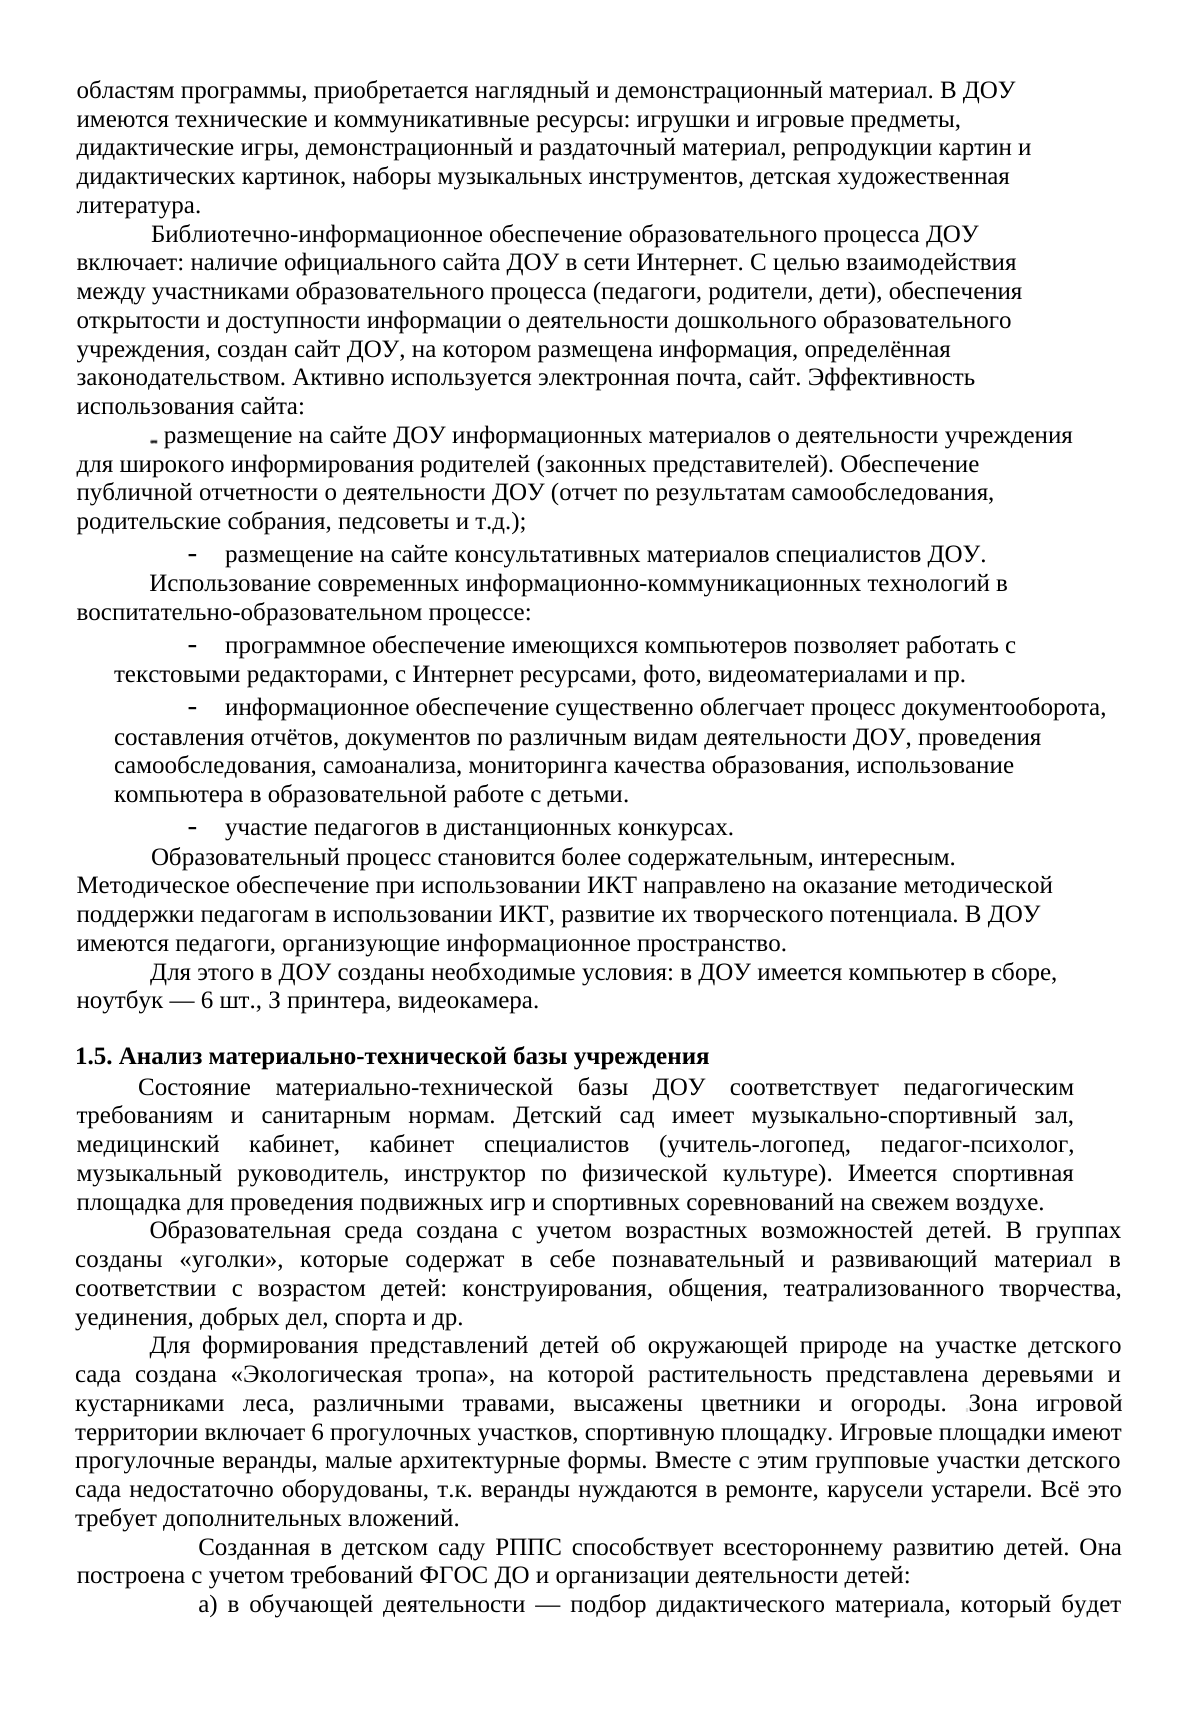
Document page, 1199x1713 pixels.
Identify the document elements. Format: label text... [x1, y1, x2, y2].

text Образовательная среда создана с учетом возрастных возможностей детей. В группах созданы «уголки», которые содержат в себе познавательный и развивающий материал в соответствии с возрастом детей: конструирования, общения, театрализованного творчества, уединения, добрых дел, спорта и др. [75, 1215, 1122, 1330]
list размещение на сайте консультативных материалов специалистов ДОУ. [114, 535, 1122, 568]
list участие педагогов в дистанционных конкурсах. [114, 808, 1122, 842]
picture [150, 439, 158, 444]
text Для формирования представлений детей об окружающей природе на участке детского сада создана «Экологическая тропа», на которой растительность представлена деревьями и кустарниками леса, различными травами, высажены цветники и огороды. Зона игровой территории включает 6 прогулочных участков, спортивную площадку. Игровые площадки имеют прогулочные веранды, малые архитектурные формы. Вместе с этим групповые участки детского сада недостаточно оборудованы, т.к. веранды нуждаются в ремонте, карусели устарели. Всё это требует дополнительных вложений. [75, 1330, 1122, 1532]
list информационное обеспечение существенно облегчает процесс документооборота, составления отчётов, документов по различным видам деятельности ДОУ, проведения самообследования, самоанализа, мониторинга качества образования, использование компьютера в образовательной работе с детьми. [114, 688, 1122, 808]
text размещение на сайте ДОУ информационных материалов о деятельности учреждения для широкого информирования родителей (законных представителей). Обеспечение публичной отчетности о деятельности ДОУ (отчет по результатам самообследования, родительские собрания, педсоветы и т.д.); [76, 420, 1075, 535]
text Созданная в детском саду РППС способствует всестороннему развитию детей. Она построена с учетом требований ФГОС ДО и организации деятельности детей: [77, 1532, 1122, 1589]
list программное обеспечение имеющихся компьютеров позволяет работать с текстовыми редакторами, с Интернет ресурсами, фото, видеоматериалами и пр. [114, 626, 1122, 688]
text Библиотечно-информационное обеспечение образовательного процесса ДОУ включает: наличие официального сайта ДОУ в сети Интернет. С целью взаимодействия между участниками образовательного процесса (педагоги, родители, дети), обеспечения открытости и доступности информации о деятельности дошкольного образовательного учреждения, создан сайт ДОУ, на котором размещена информация, определённая законодательством. Активно используется электронная почта, сайт. Эффективность использования сайта: [76, 219, 1077, 420]
text 1.5. Анализ материально-технической базы учреждения [75, 1041, 1124, 1069]
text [76, 75, 1077, 219]
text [77, 1589, 1122, 1618]
text Использование современных информационно-коммуникационных технологий в воспитательно-образовательном процессе: [76, 568, 1122, 626]
text Образовательный процесс становится более содержательным, интересным. Методическое обеспечение при использовании ИКТ направлено на оказание методической поддержки педагогам в использовании ИКТ, развитие их творческого потенциала. В ДОУ имеются педагоги, организующие информационное пространство. [76, 842, 1075, 957]
text Для этого в ДОУ созданы необходимые условия: в ДОУ имеется компьютер в сборе, ноутбук — 6 шт., З принтера, видеокамера. [76, 957, 1122, 1014]
text Состояние материально-технической базы ДОУ соответствует педагогическим требованиям и санитарным нормам. Детский сад имеет музыкально-спортивный зал, медицинский кабинет, кабинет специалистов (учитель-логопед, педагог-психолог, музыкальный руководитель, инструктор по физической культуре). Имеется спортивная площадка для проведения подвижных игр и спортивных соревнований на свежем воздухе. [76, 1072, 1075, 1215]
